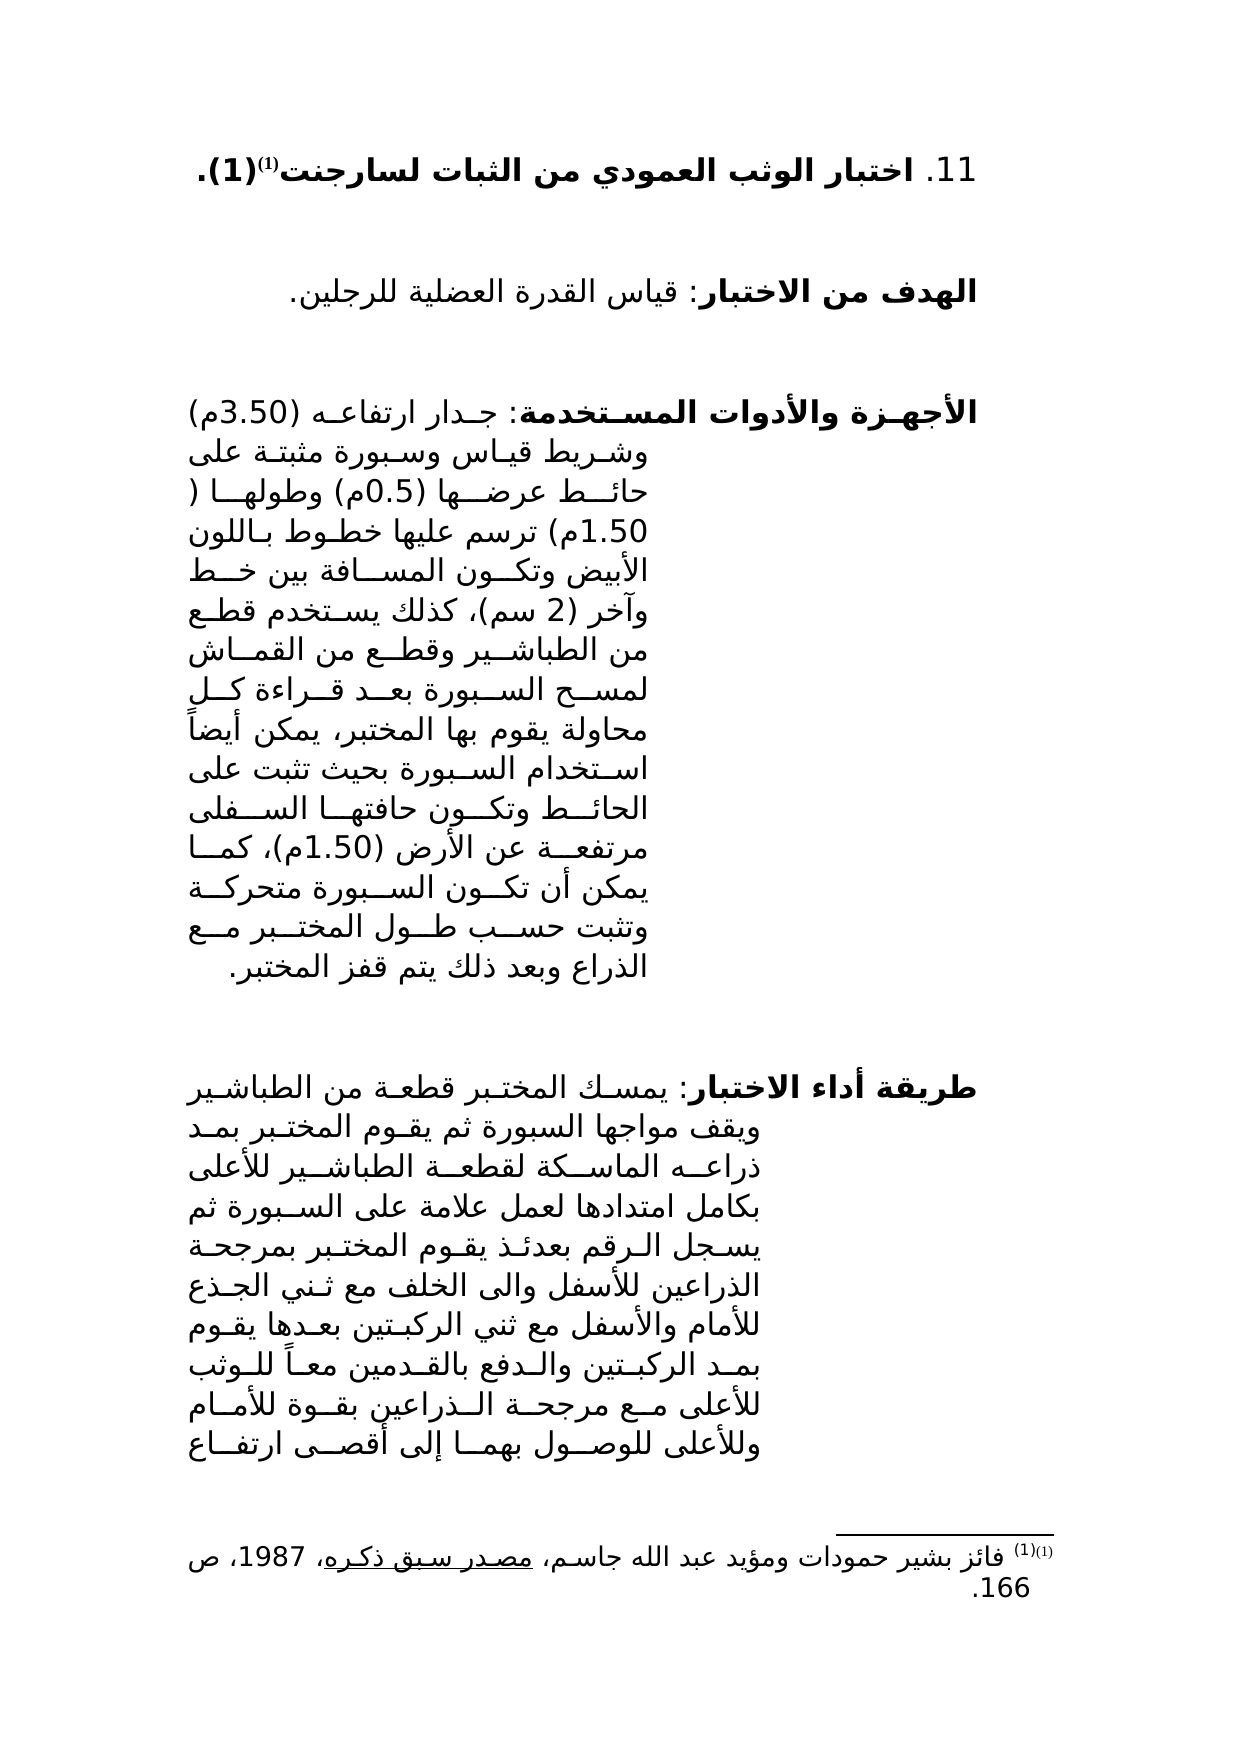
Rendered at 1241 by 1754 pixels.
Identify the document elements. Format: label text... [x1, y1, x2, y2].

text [187, 1067, 978, 1462]
text 11. اختبار الوثب العمودي من الثبات لسارجنت(1). [187, 150, 1053, 189]
text الأجهزة والأدوات المستخدمة: جدار ارتفاعه (3.50م) وشريط قياس وسبورة مثبتة على حائط عرضها (0.5م) وطولها (1.50م) ترسم عليها خطوط باللون الأبيض وتكون المسافة بين خط وآخر (2 سم)، كذلك يستخدم قطع من الطباشير وقطع من القماش لمسح السبورة بعد قراءة كل محاولة يقوم بها المختبر، يمكن أيضاً استخدام السبورة بحيث تثبت على الحائط وتكون حافتها السفلى مرتفعة عن الأرض (1.50م)، كما يمكن أن تكون السبورة متحركة وتثبت حسب طول المختبر مع الذراع وبعد ذلك يتم قفز المختبر. [187, 392, 978, 985]
text الهدف من الاختبار: قياس القدرة العضلية للرجلين. [187, 271, 1053, 310]
